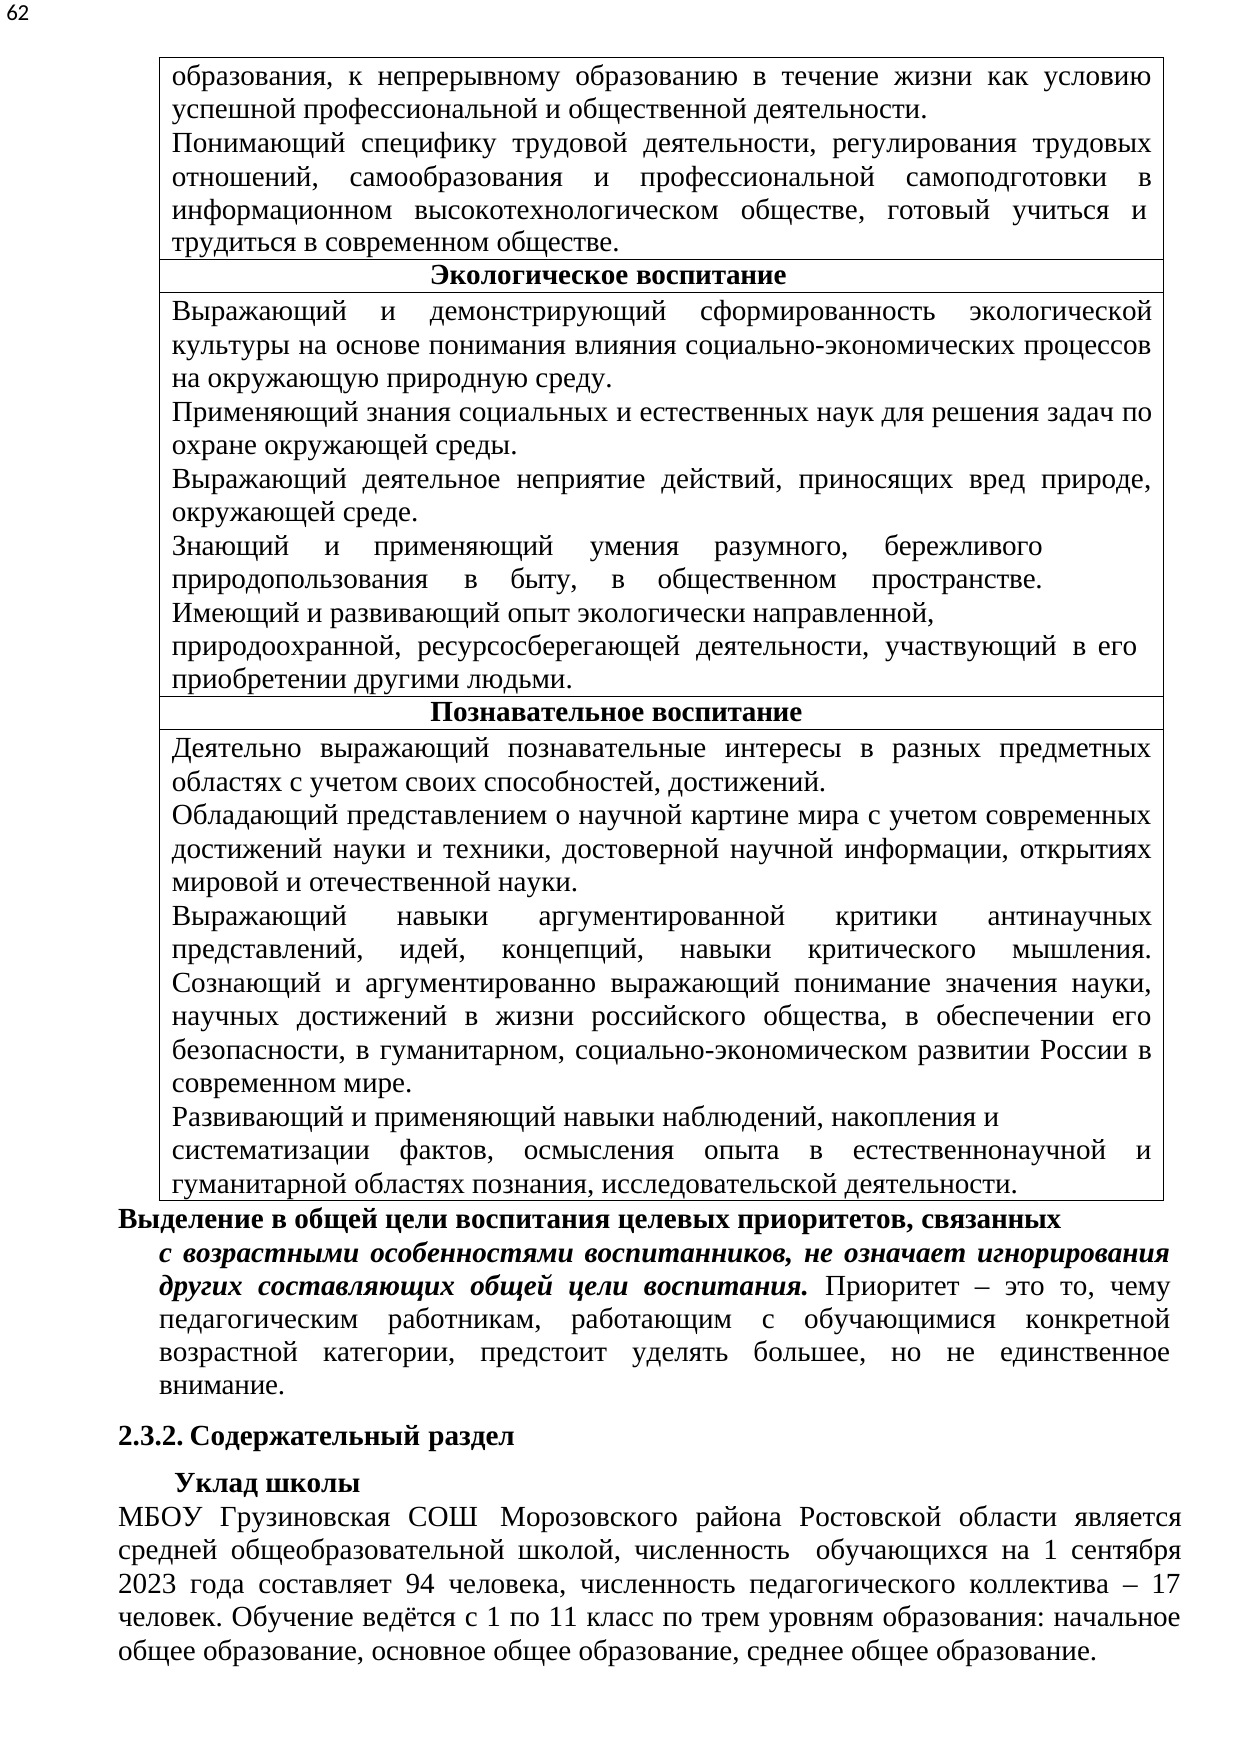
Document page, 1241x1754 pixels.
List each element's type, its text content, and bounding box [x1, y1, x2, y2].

table_header образования, к непрерывному образованию в течение жизни как условию успешной профессиональной и общественной деятельности. Понимающий специфику трудовой деятельности, регулирования трудовых отношений, самообразования и профессиональной самоподготовки в информационном высокотехнологическом обществе, готовый учиться и трудиться в современном обществе. [160, 58, 1163, 259]
table_cell Деятельно выражающий познавательные интересы в разных предметных областях с учетом своих способностей, достижений. Обладающий представлением о научной картине мира с учетом современных достижений науки и техники, достоверной научной информации, открытиях мировой и отечественной науки. Выражающий навыки аргументированной критики антинаучных представлений, идей, концепций, навыки критического мышления. Сознающий и аргументированно выражающий понимание значения науки, научных достижений в жизни российского общества, в обеспечении его безопасности, в гуманитарном, социально-экономическом развитии России в современном мире. Развивающий и применяющий навыки наблюдений, накопления и систематизации фактов, осмысления опыта в естественнонаучной и гуманитарной областях познания, исследовательской деятельности. [160, 730, 1163, 1200]
table_cell Выражающий и демонстрирующий сформированность экологической культуры на основе понимания влияния социально-экономических процессов на окружающую природную среду. Применяющий знания социальных и естественных наук для решения задач по охране окружающей среды. Выражающий деятельное неприятие действий, приносящих вред природе, окружающей среде. Знающий и применяющий умения разумного, бережливого природопользования в быту, в общественном пространстве. Имеющий и развивающий опыт экологически направленной, природоохранной, ресурсосберегающей деятельности, участвующий в его приобретении другими людьми. [160, 293, 1163, 696]
text МБОУ Грузиновская СОШ Морозовского района Ростовской области является средней общеобразовательной школой, численность обучающихся на 1 сентября 2023 года составляет 94 человека, численность педагогического коллектива – 17 человек. Обучение ведётся с 1 по 11 класс по трем уровням образования: начальное общее образование, основное общее образование, среднее общее образование. [118, 1499, 1182, 1667]
table_cell Познавательное воспитание [160, 697, 1163, 729]
list Содержательный раздел Уклад школы [118, 1405, 515, 1499]
table_cell Экологическое воспитание [160, 260, 1163, 292]
text Выделение в общей цели воспитания целевых приоритетов, связанных [118, 1201, 1209, 1235]
text с возрастными особенностями воспитанников, не означает игнорирования других составляющих общей цели воспитания. Приоритет – это то, чему педагогическим работникам, работающим с обучающимися конкретной возрастной категории, предстоит уделять большее, но не единственное внимание. [159, 1236, 1171, 1401]
